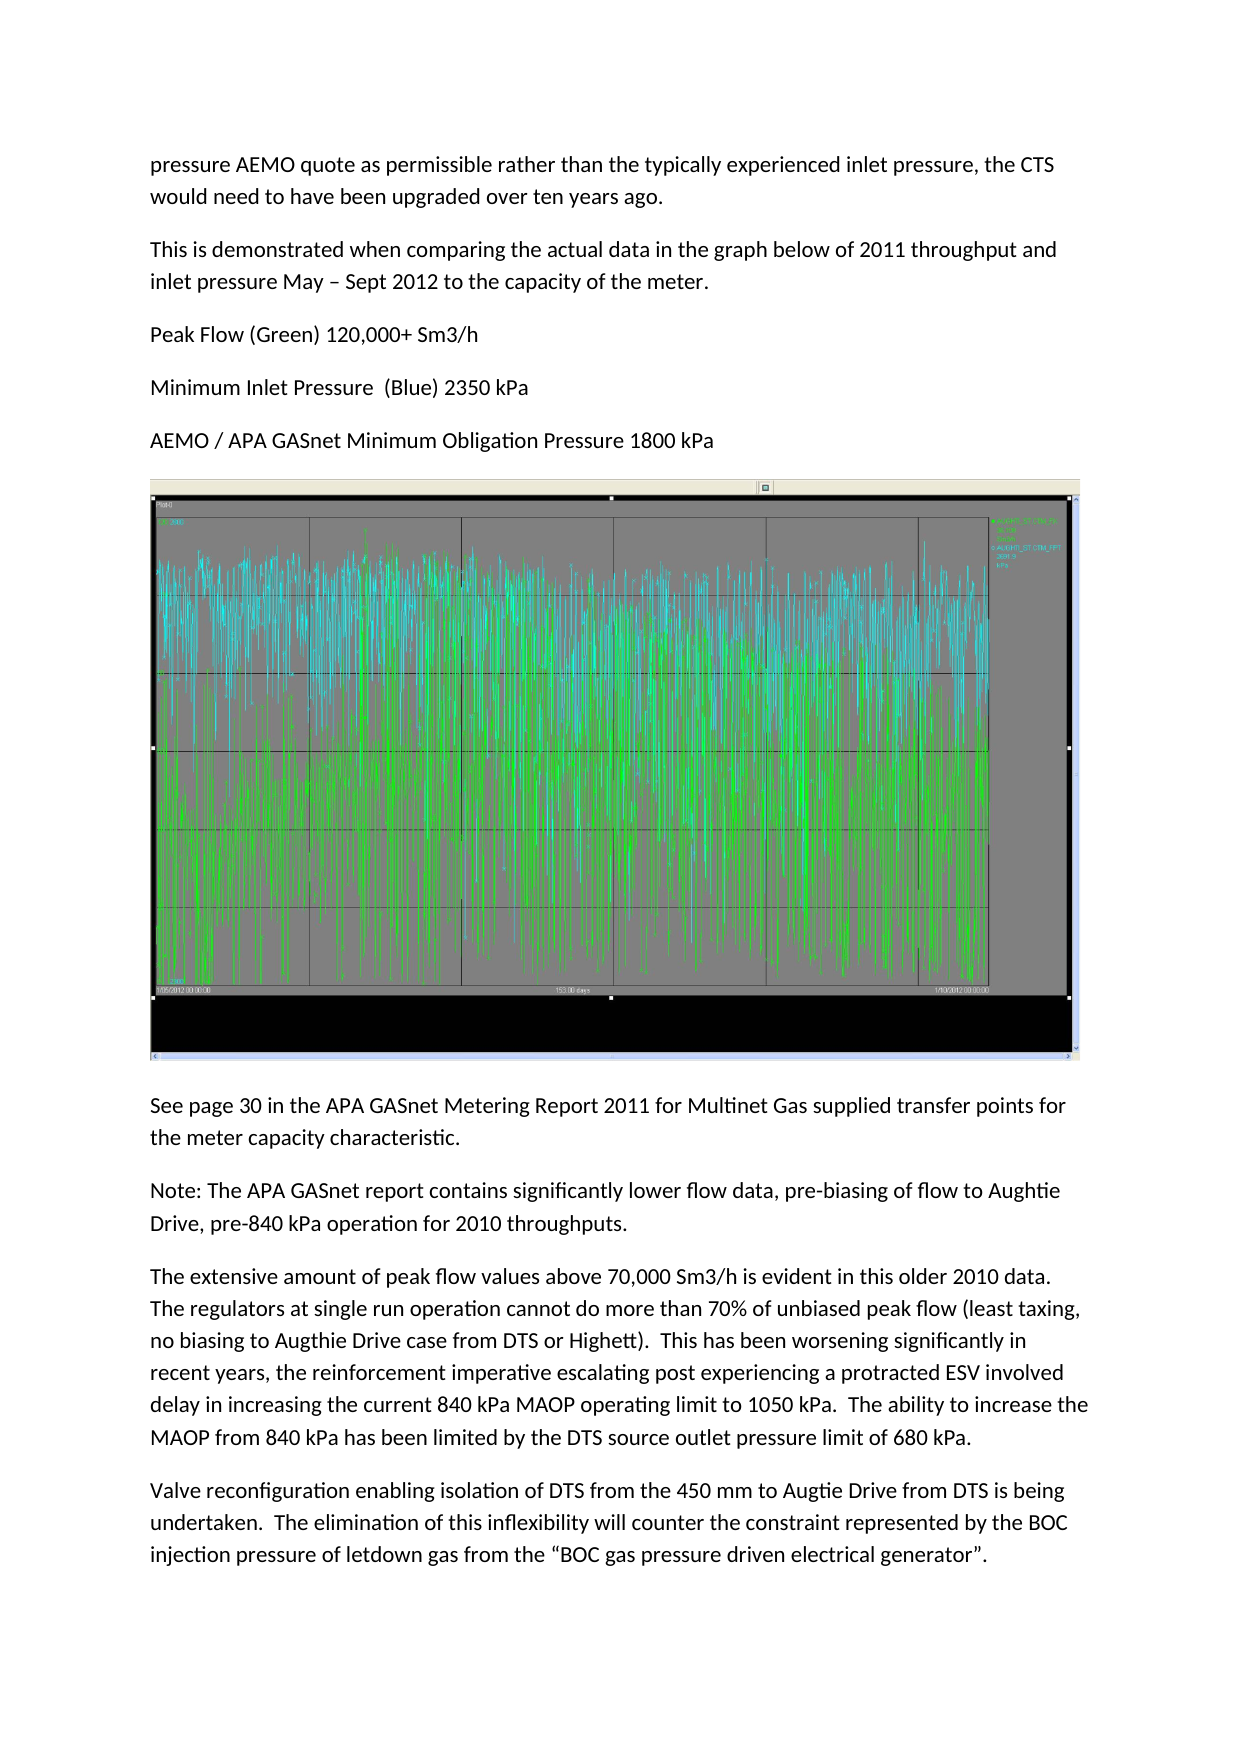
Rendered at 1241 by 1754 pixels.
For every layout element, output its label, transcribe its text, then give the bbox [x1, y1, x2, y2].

text Valve reconfiguration enabling isolation of DTS from the 450 mm to Augtie Drive from DTS is being undertaken. The elimination of this inflexibility will counter the constraint represented by the BOC injection pressure of letdown gas from the “BOC gas pressure driven electrical generator”. [150, 1476, 1090, 1568]
text This is demonstrated when comparing the actual data in the graph below of 2011 throughput and inlet pressure May – Sept 2012 to the capacity of the meter. [150, 235, 1090, 295]
text Peak Flow (Green) 120,000+ Sm3/h [150, 320, 1090, 348]
picture [150, 479, 1081, 1061]
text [150, 150, 1090, 210]
text See page 30 in the APA GASnet Metering Report 2011 for Multinet Gas supplied transfer points for the meter capacity characteristic. [150, 1091, 1090, 1152]
text Minimum Inlet Pressure (Blue) 2350 kPa [150, 373, 1090, 401]
text Note: The APA GASnet report contains significantly lower flow data, pre-biasing of flow to Aughtie Drive, pre-840 kPa operation for 2010 throughputs. [150, 1177, 1090, 1237]
text AEMO / APA GASnet Minimum Obligation Pressure 1800 kPa [150, 426, 1090, 454]
text The extensive amount of peak flow values above 70,000 Sm3/h is evident in this older 2010 data. The regulators at single run operation cannot do more than 70% of unbiased peak flow (least taxing, no biasing to Augthie Drive case from DTS or Highett). This has been worsening significantly in recent years, the reinforcement imperative escalating post experiencing a protracted ESV involved delay in increasing the current 840 kPa MAOP operating limit to 1050 kPa. The ability to increase the MAOP from 840 kPa has been limited by the DTS source outlet pressure limit of 680 kPa. [150, 1262, 1090, 1451]
